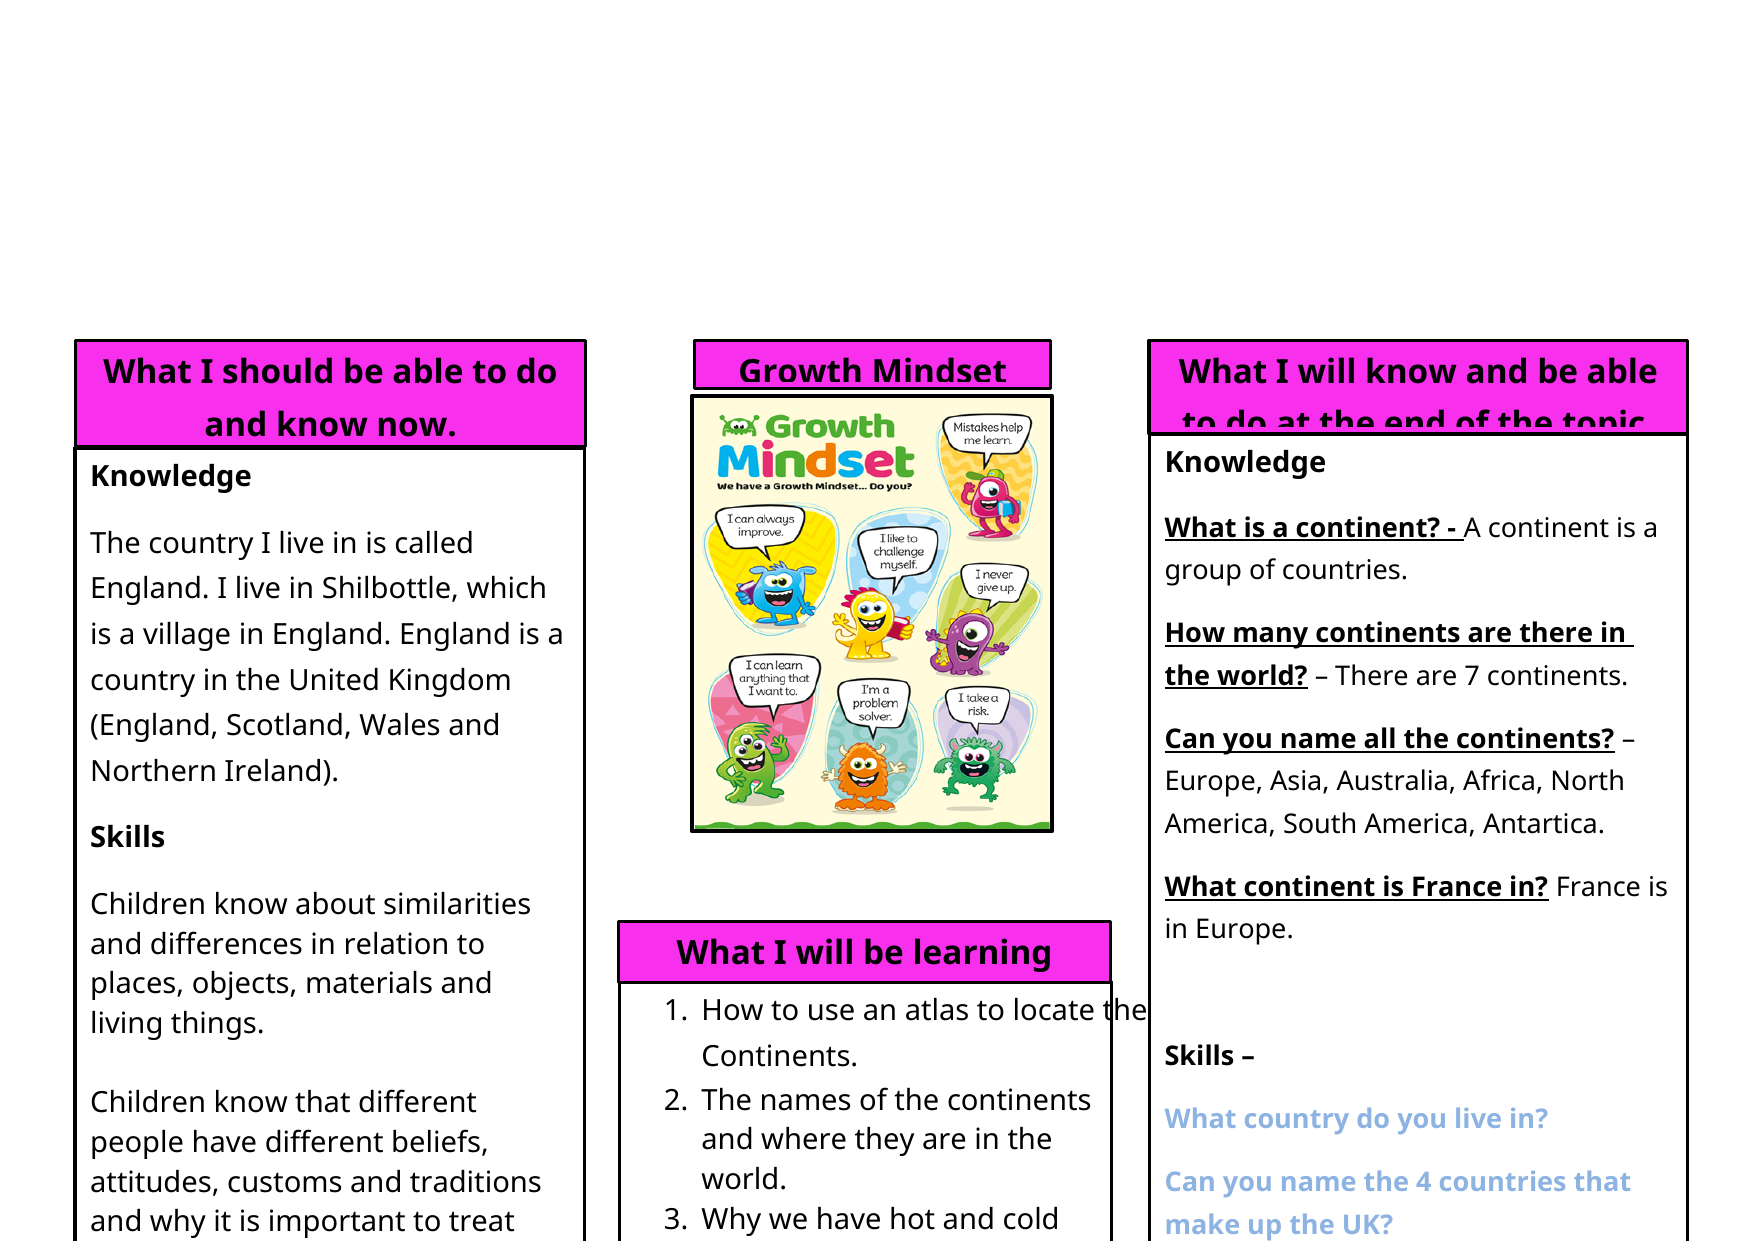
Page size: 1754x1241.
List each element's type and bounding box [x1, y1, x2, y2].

picture [694, 398, 1050, 829]
